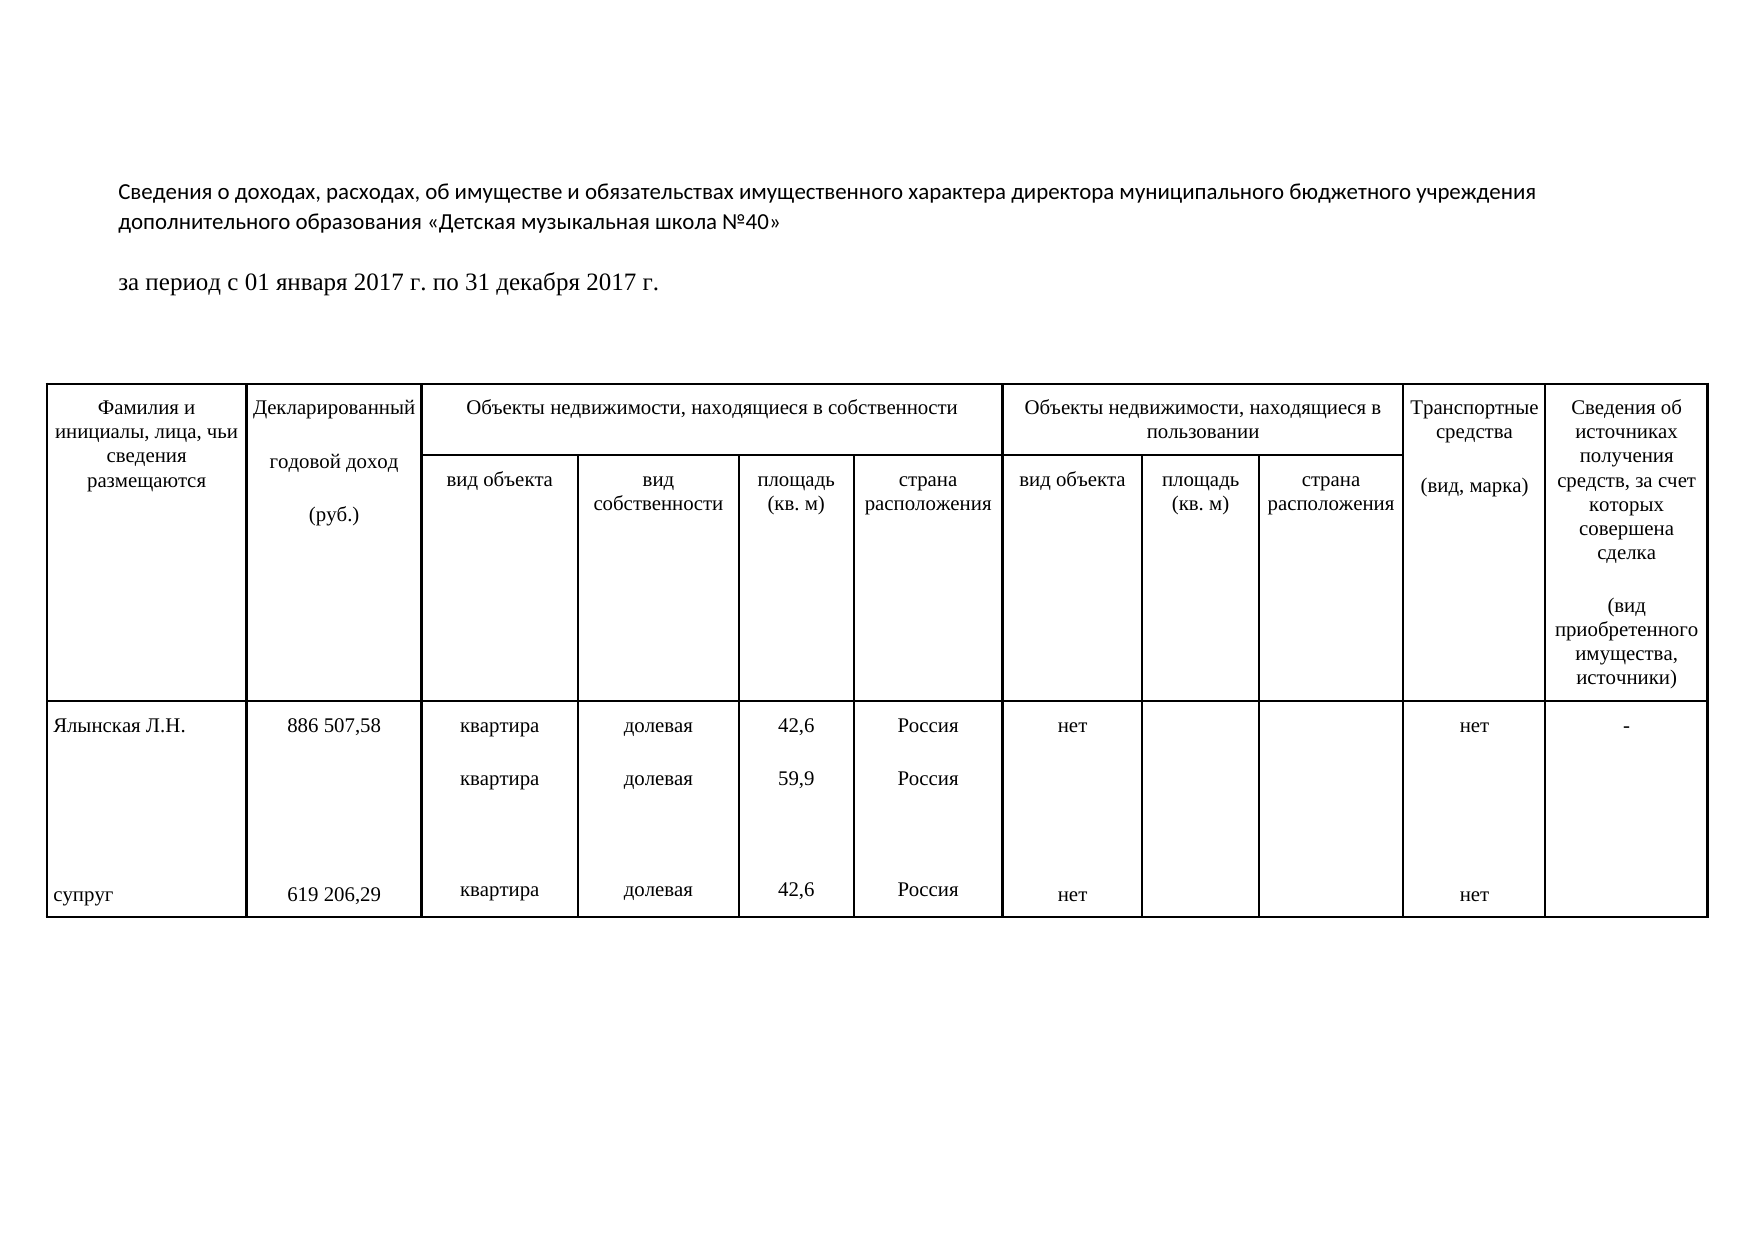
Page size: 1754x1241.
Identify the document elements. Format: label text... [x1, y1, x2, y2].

table_cell - [1546, 702, 1706, 916]
table_header Транспортные средства (вид, марка) [1404, 385, 1544, 700]
table_header Сведения об источниках получения средств, за счет которых совершена сделка (вид приобретенного имущества, источники) [1546, 385, 1706, 700]
text Сведения о доходах, расходах, об имуществе и обязательствах имущественного характера директора муниципального бюджетного учреждения дополнительного образования «Детская музыкальная школа №40» [118, 177, 1636, 235]
table_cell площадь (кв. м) [1143, 456, 1258, 700]
table_header Фамилия и инициалы, лица, чьи сведения размещаются [48, 385, 245, 700]
table_cell вид объекта [1004, 456, 1141, 700]
table_cell Россия Россия Россия [855, 702, 1001, 916]
table_cell вид собственности [579, 456, 738, 700]
table_cell страна расположения [855, 456, 1001, 700]
table_cell [1143, 702, 1258, 916]
table_header Объекты недвижимости, находящиеся в пользовании [1004, 385, 1402, 454]
table_cell нет нет [1404, 702, 1544, 916]
table_cell Ялынская Л.Н. супруг [48, 702, 245, 916]
text за период с 01 января 2017 г. по 31 декабря 2017 г. [118, 267, 1636, 296]
table_cell вид объекта [423, 456, 577, 700]
table_cell площадь (кв. м) [740, 456, 853, 700]
table_header Декларированный годовой доход (руб.) [248, 385, 420, 700]
table_cell долевая долевая долевая [579, 702, 738, 916]
table_cell 42,6 59,9 42,6 [740, 702, 853, 916]
table_cell нет нет [1004, 702, 1141, 916]
table_cell 886 507,58 619 206,29 [248, 702, 420, 916]
table_cell квартира квартира квартира [423, 702, 577, 916]
table_header Объекты недвижимости, находящиеся в собственности [423, 385, 1001, 454]
table_cell [1260, 702, 1402, 916]
table_cell страна расположения [1260, 456, 1402, 700]
